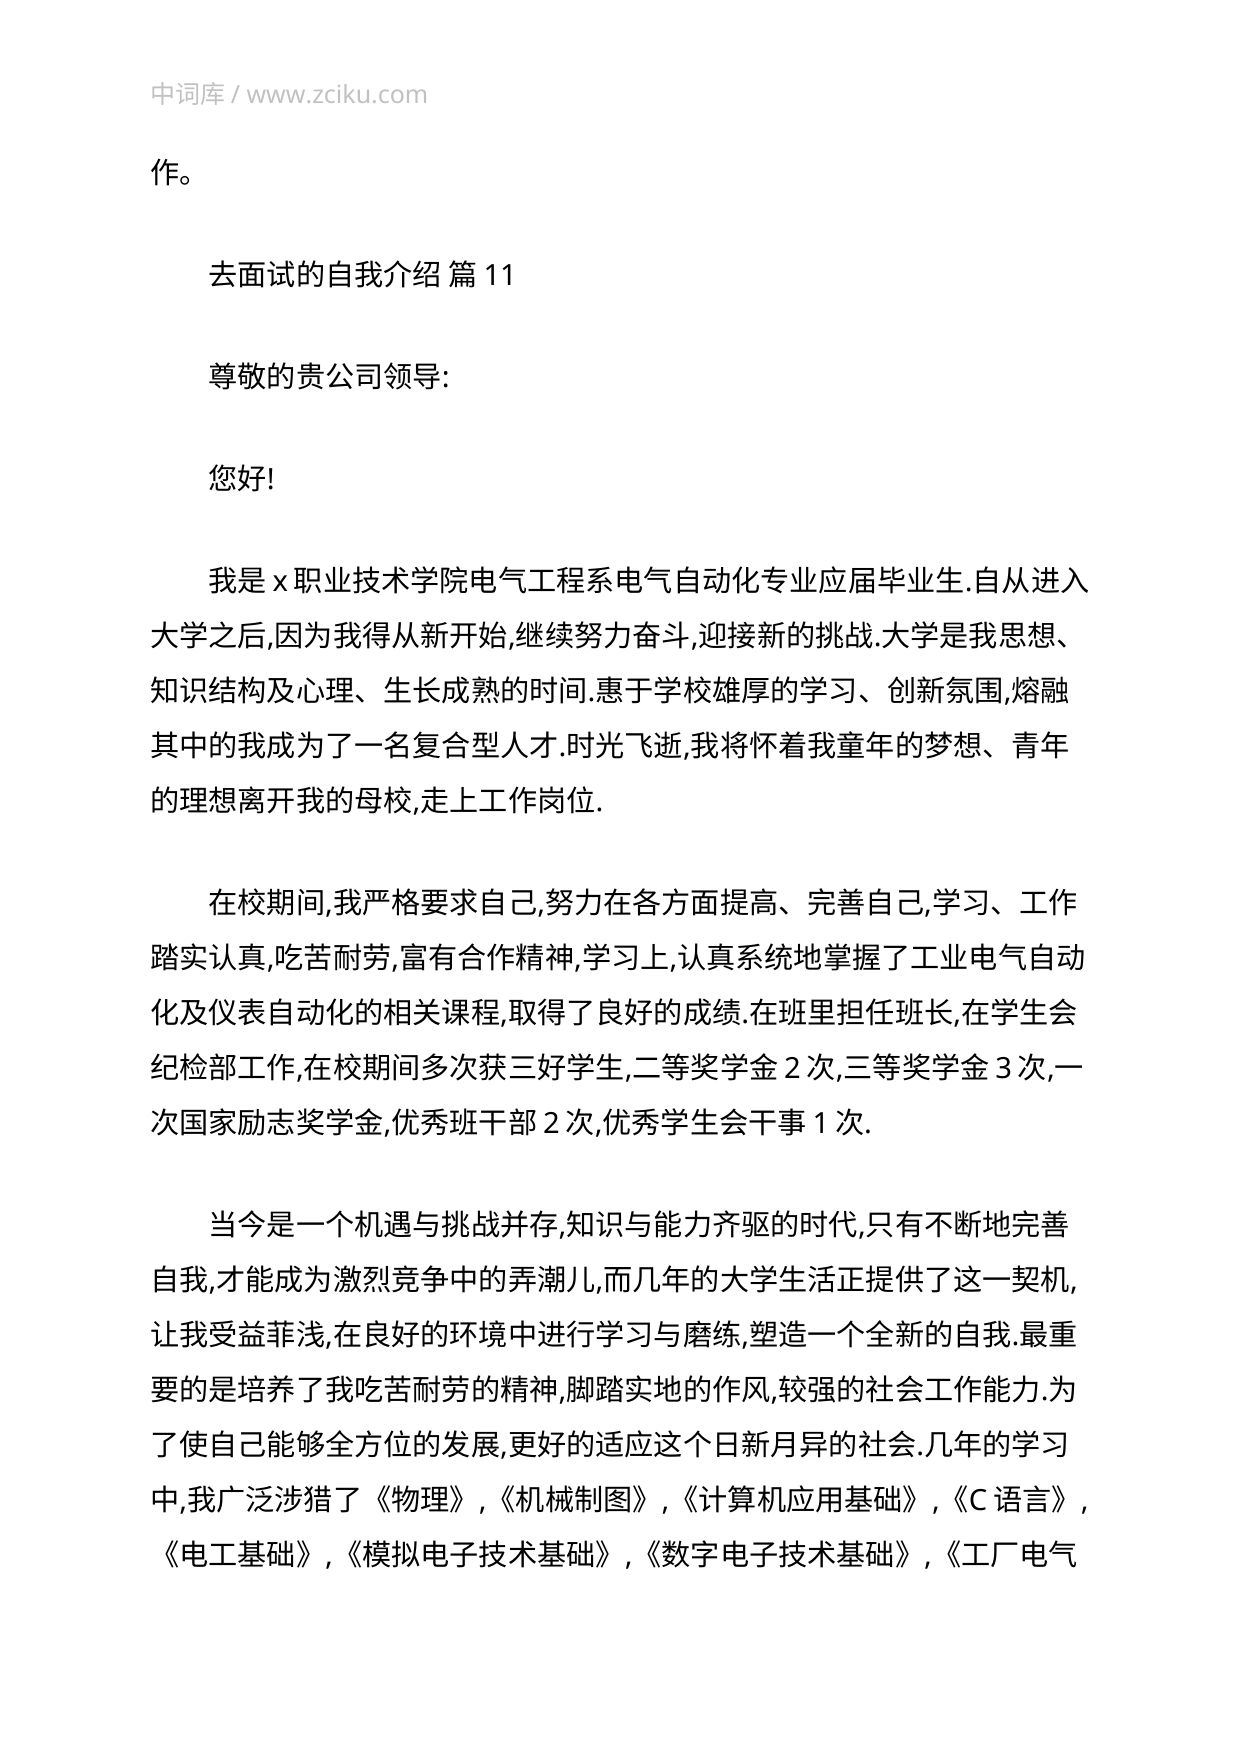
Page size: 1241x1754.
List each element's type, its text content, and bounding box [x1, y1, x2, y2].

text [150, 1202, 1090, 1574]
text 我是x职业技术学院电气工程系电气自动化专业应届毕业生.自从进入大学之后,因为我得从新开始,继续努力奋斗,迎接新的挑战.大学是我思想、知识结构及心理、生长成熟的时间.惠于学校雄厚的学习、创新氛围,熔融其中的我成为了一名复合型人才.时光飞逝,我将怀着我童年的梦想、青年的理想离开我的母校,走上工作岗位. [150, 558, 1090, 820]
text 在校期间,我严格要求自己,努力在各方面提高、完善自己,学习、工作踏实认真,吃苦耐劳,富有合作精神,学习上,认真系统地掌握了工业电气自动化及仪表自动化的相关课程,取得了良好的成绩.在班里担任班长,在学生会纪检部工作,在校期间多次获三好学生,二等奖学金2次,三等奖学金3次,一次国家励志奖学金,优秀班干部2次,优秀学生会干事1次. [150, 880, 1090, 1142]
text 去面试的自我介绍 篇11 [150, 252, 1090, 294]
text 尊敬的贵公司领导: [150, 354, 1090, 396]
text 您好! [150, 456, 1090, 498]
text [150, 150, 1090, 192]
